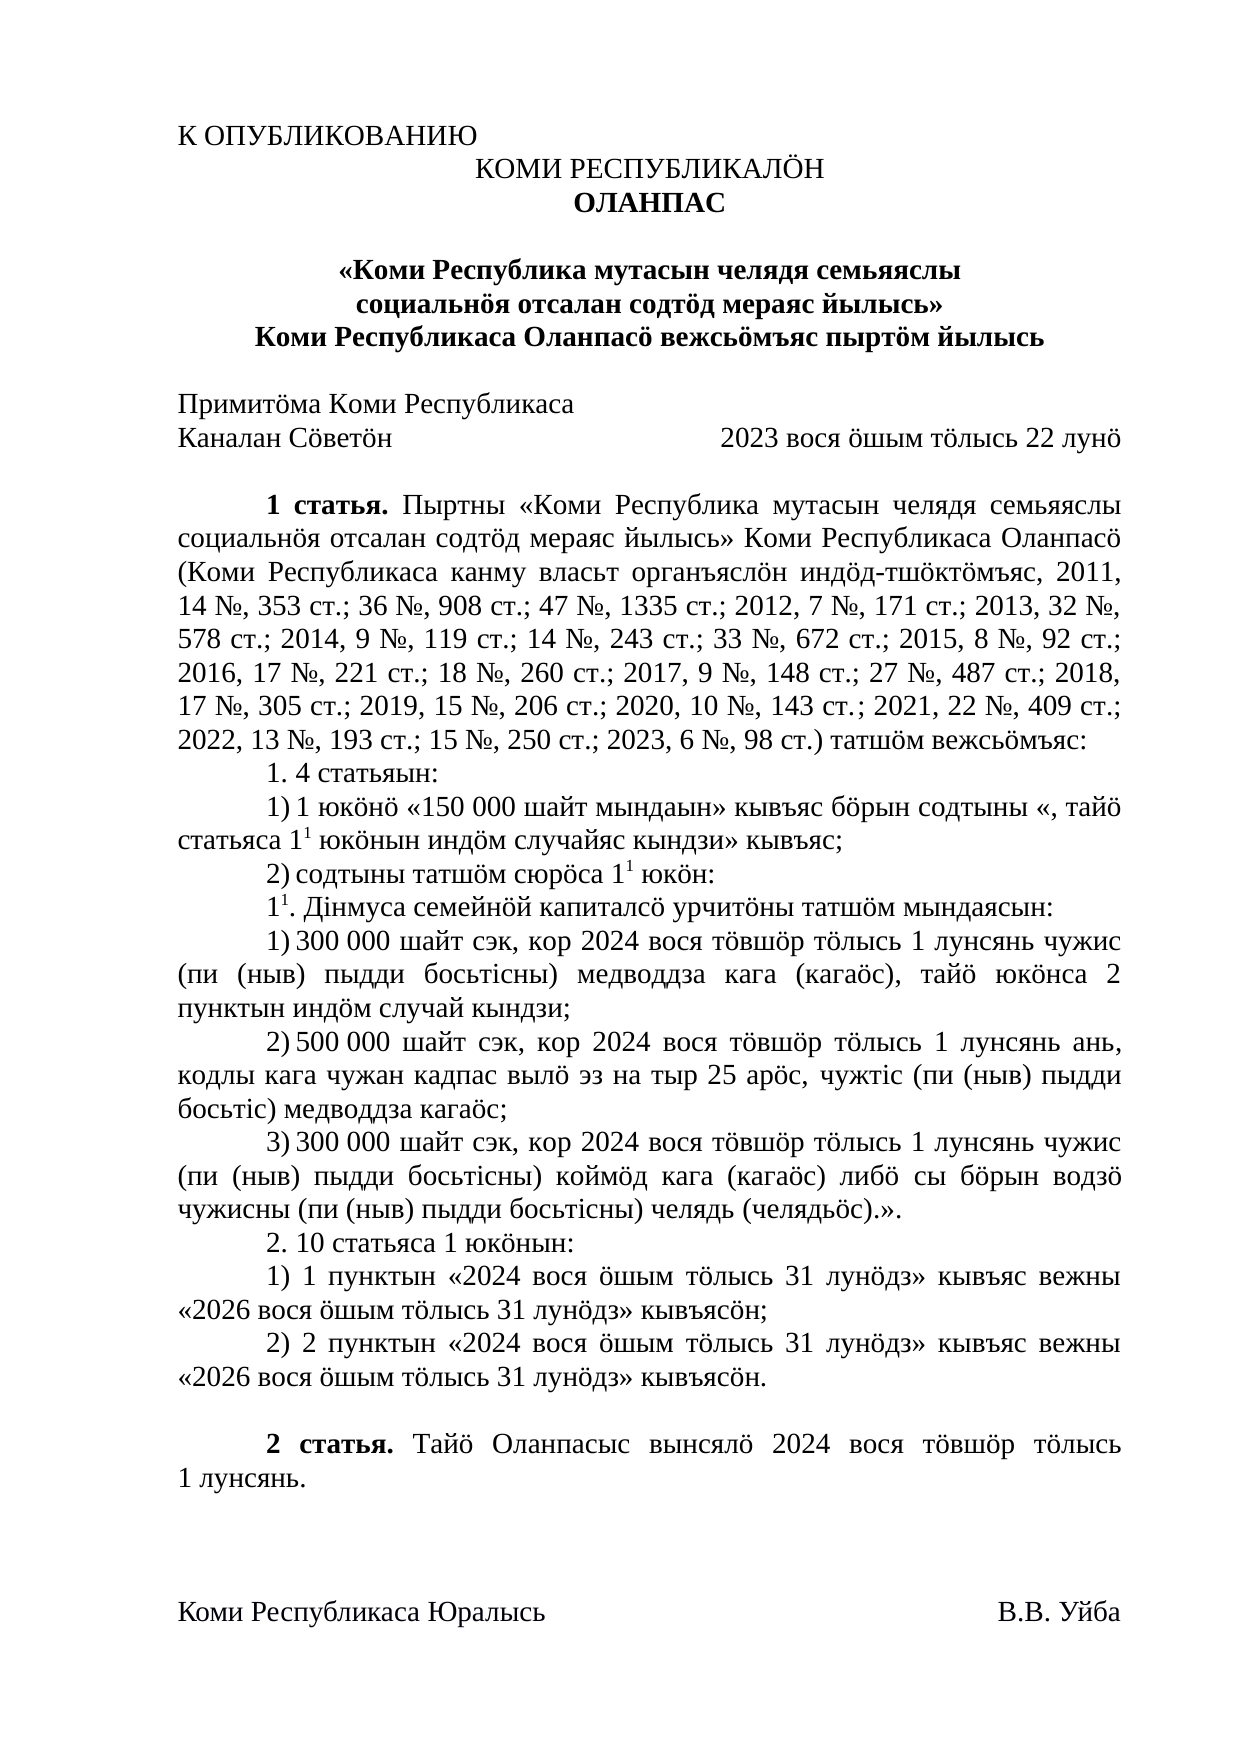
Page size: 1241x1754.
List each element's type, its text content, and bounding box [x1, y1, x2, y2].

list 300 000 шайт сэк, кор 2024 вося тӧвшӧр тӧлысь 1 лунсянь чужис (пи (ныв) пыдди босьтісны) медводдза кага (кагаӧс), тайӧ юкӧнса 2 пунктын индӧм случай кындзи; [177, 923, 1122, 1024]
list 10 статьяса 1 юкӧнын: [177, 1225, 1122, 1258]
text 1 статья. Пыртны «Коми Республика мутасын челядя семьяяслы социальнӧя отсалан содтӧд мераяс йылысь» Коми Республикаса Оланпасӧ (Коми Республикаса канму власьт органъяслӧн индӧд-тшӧктӧмъяс, 2011, 14 №, 353 ст.; 36 №, 908 ст.; 47 №, 1335 ст.; 2012, 7 №, 171 ст.; 2013, 32 №, 578 ст.; 2014, 9 №, 119 ст.; 14 №, 243 ст.; 33 №, 672 ст.; 2015, 8 №, 92 ст.; 2016, 17 №, 221 ст.; 18 №, 260 ст.; 2017, 9 №, 148 ст.; 27 №, 487 ст.; 2018, 17 №, 305 ст.; 2019, 15 №, 206 ст.; 2020, 10 №, 143 ст.; 2021, 22 №, 409 ст.; 2022, 13 №, 193 ст.; 15 №, 250 ст.; 2023, 6 №, 98 ст.) татшӧм вежсьӧмъяс: [177, 487, 1122, 755]
text Каналан Сӧветӧн 2023 вося ӧшым тӧлысь 22 лунӧ [177, 420, 1122, 453]
text ОЛАНПАС [177, 185, 1122, 219]
list содтыны татшӧм сюрӧса 11 юкӧн: [177, 856, 1122, 889]
list 1 юкӧнӧ «150 000 шайт мындаын» кывъяс бӧрын содтыны «, тайӧ статьяса 11 юкӧнын индӧм случайяс кындзи» кывъяс; [177, 789, 1122, 856]
text 11. Дінмуса семейнӧй капиталсӧ урчитӧны татшӧм мындаясын: [177, 889, 1122, 923]
text 1) 1 пунктын «2024 вося ӧшым тӧлысь 31 лунӧдз» кывъяс вежны «2026 вося ӧшым тӧлысь 31 лунӧдз» кывъясӧн; [177, 1258, 1122, 1326]
text Примитӧма Коми Республикаса [177, 386, 1122, 420]
list 500 000 шайт сэк, кор 2024 вося тӧвшӧр тӧлысь 1 лунсянь ань, кодлы кага чужан кадпас вылӧ эз на тыр 25 арӧс, чужтіс (пи (ныв) пыдди босьтіс) медводдза кагаӧс; [177, 1024, 1122, 1124]
list 300 000 шайт сэк, кор 2024 вося тӧвшӧр тӧлысь 1 лунсянь чужис (пи (ныв) пыдди босьтісны) коймӧд кага (кагаӧс) либӧ сы бӧрын водзӧ чужисны (пи (ныв) пыдди босьтісны) челядь (челядьӧс).». [177, 1124, 1122, 1225]
list 4 статьяын: [177, 755, 1122, 789]
text «Коми Республика мутасын челядя семьяяслы [177, 252, 1122, 286]
text 2) 2 пунктын «2024 вося ӧшым тӧлысь 31 лунӧдз» кывъяс вежны «2026 вося ӧшым тӧлысь 31 лунӧдз» кывъясӧн. [177, 1326, 1122, 1393]
text 2 статья. Тайӧ Оланпасыс вынсялӧ 2024 вося тӧвшӧр тӧлысь 1 лунсянь. [177, 1426, 1122, 1493]
text Коми Республикаса Оланпасӧ вежсьӧмъяс пыртӧм йылысь [177, 319, 1122, 353]
text К ОПУБЛИКОВАНИЮ [177, 118, 1122, 152]
text социальнӧя отсалан содтӧд мераяс йылысь» [177, 286, 1122, 319]
text КОМИ РЕСПУБЛИКАЛӦН [177, 152, 1122, 185]
